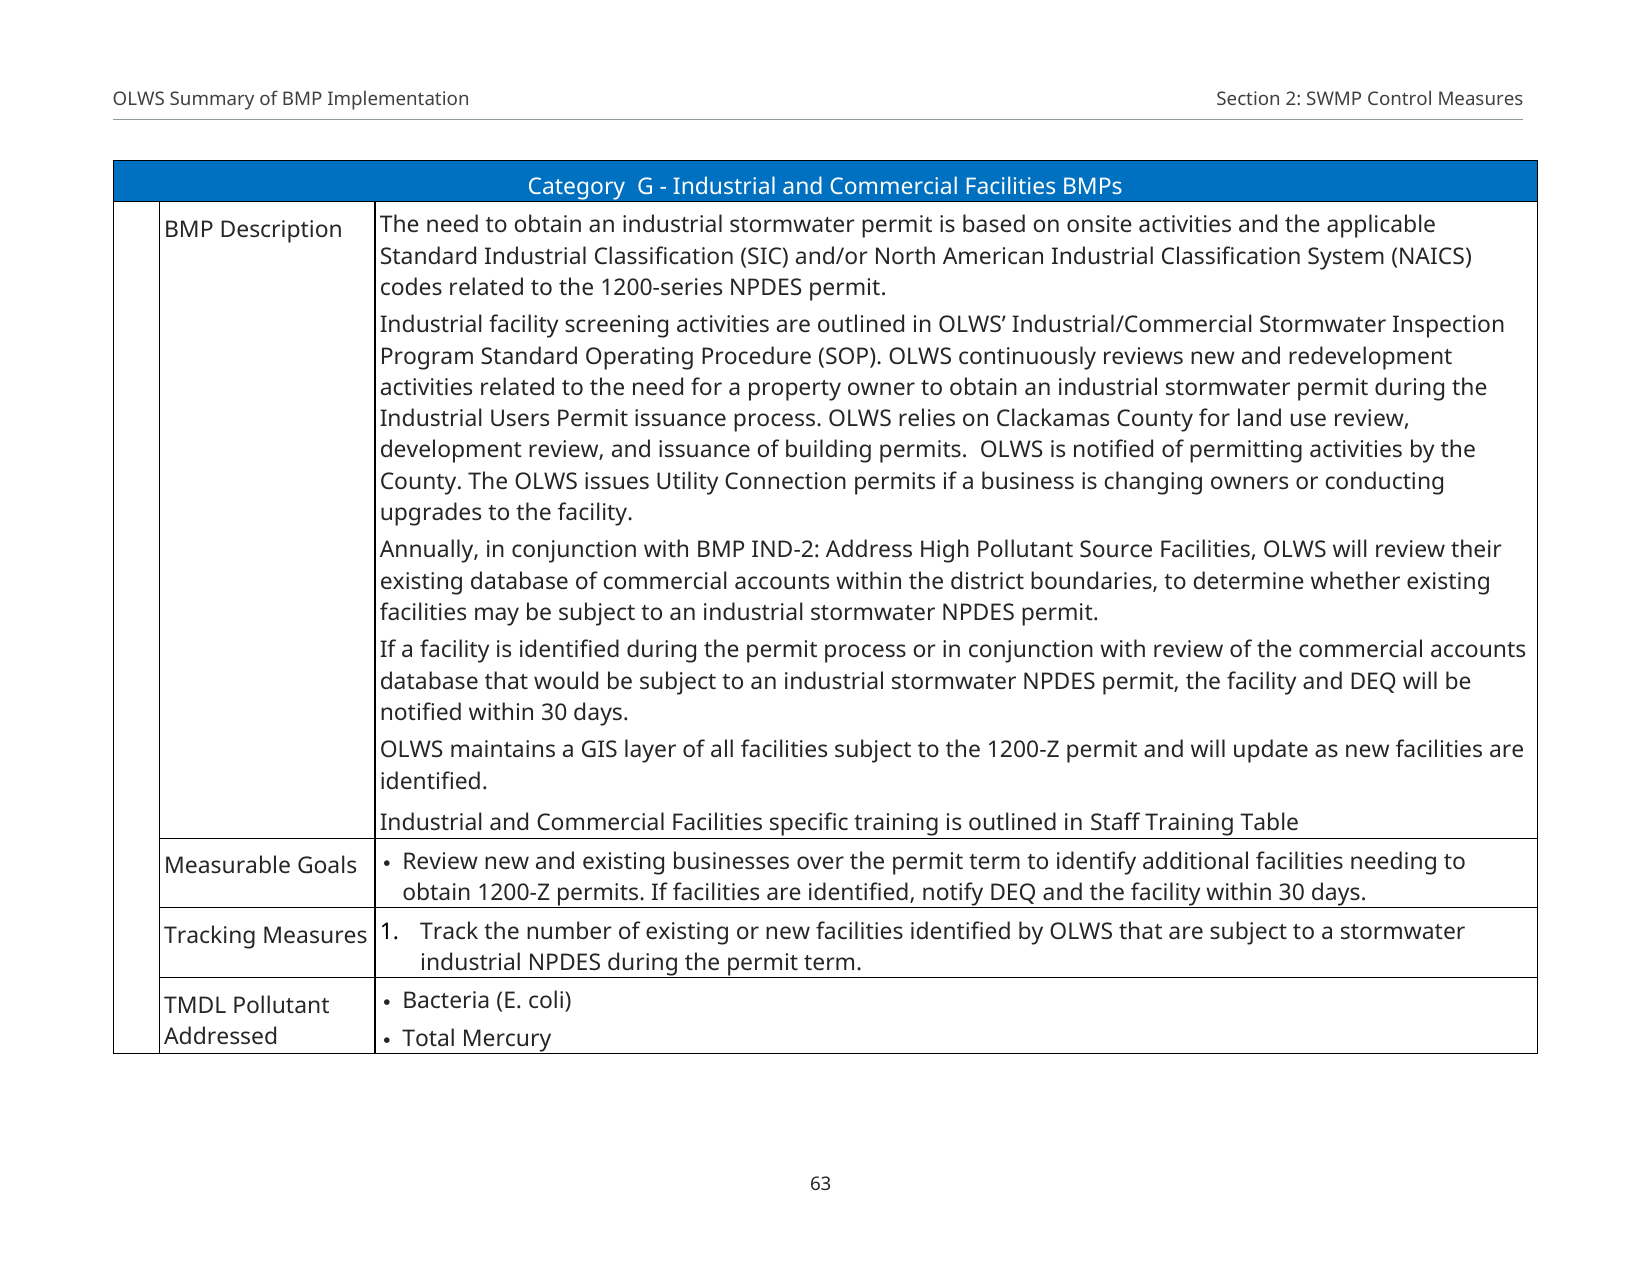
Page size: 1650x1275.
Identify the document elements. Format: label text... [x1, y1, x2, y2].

table_header Category G - Industrial and Commercial Facilities BMPs [114, 161, 1537, 201]
table_cell The need to obtain an industrial stormwater permit is based on onsite activities and the applicable Standard Industrial Classification (SIC) and/or North American Industrial Classification System (NAICS) codes related to the 1200-series NPDES permit. Industrial facility screening activities are outlined in OLWS’ Industrial/Commercial Stormwater Inspection Program Standard Operating Procedure (SOP). OLWS continuously reviews new and redevelopment activities related to the need for a property owner to obtain an industrial stormwater permit during the Industrial Users Permit issuance process. OLWS relies on Clackamas County for land use review, development review, and issuance of building permits. OLWS is notified of permitting activities by the County. The OLWS issues Utility Connection permits if a business is changing owners or conducting upgrades to the facility. Annually, in conjunction with BMP IND-2: Address High Pollutant Source Facilities, OLWS will review their existing database of commercial accounts within the district boundaries, to determine whether existing facilities may be subject to an industrial stormwater NPDES permit. If a facility is identified during the permit process or in conjunction with review of the commercial accounts database that would be subject to an industrial stormwater NPDES permit, the facility and DEQ will be notified within 30 days. OLWS maintains a GIS layer of all facilities subject to the 1200-Z permit and will update as new facilities are identified. Industrial and Commercial Facilities specific training is outlined in Staff Training Table [376, 202, 1537, 837]
table_cell Measurable Goals [160, 839, 374, 907]
table_cell Bacteria (E. coli) Total Mercury [376, 978, 1537, 1053]
table_cell Tracking Measures [160, 908, 374, 977]
table_cell TMDL Pollutant Addressed [160, 978, 374, 1053]
table_cell BMP Description [160, 202, 374, 837]
table_cell Track the number of existing or new facilities identified by OLWS that are subject to a stormwater industrial NPDES during the permit term. [376, 908, 1537, 977]
table_cell Review new and existing businesses over the permit term to identify additional facilities needing to obtain 1200-Z permits. If facilities are identified, notify DEQ and the facility within 30 days. [376, 839, 1537, 907]
